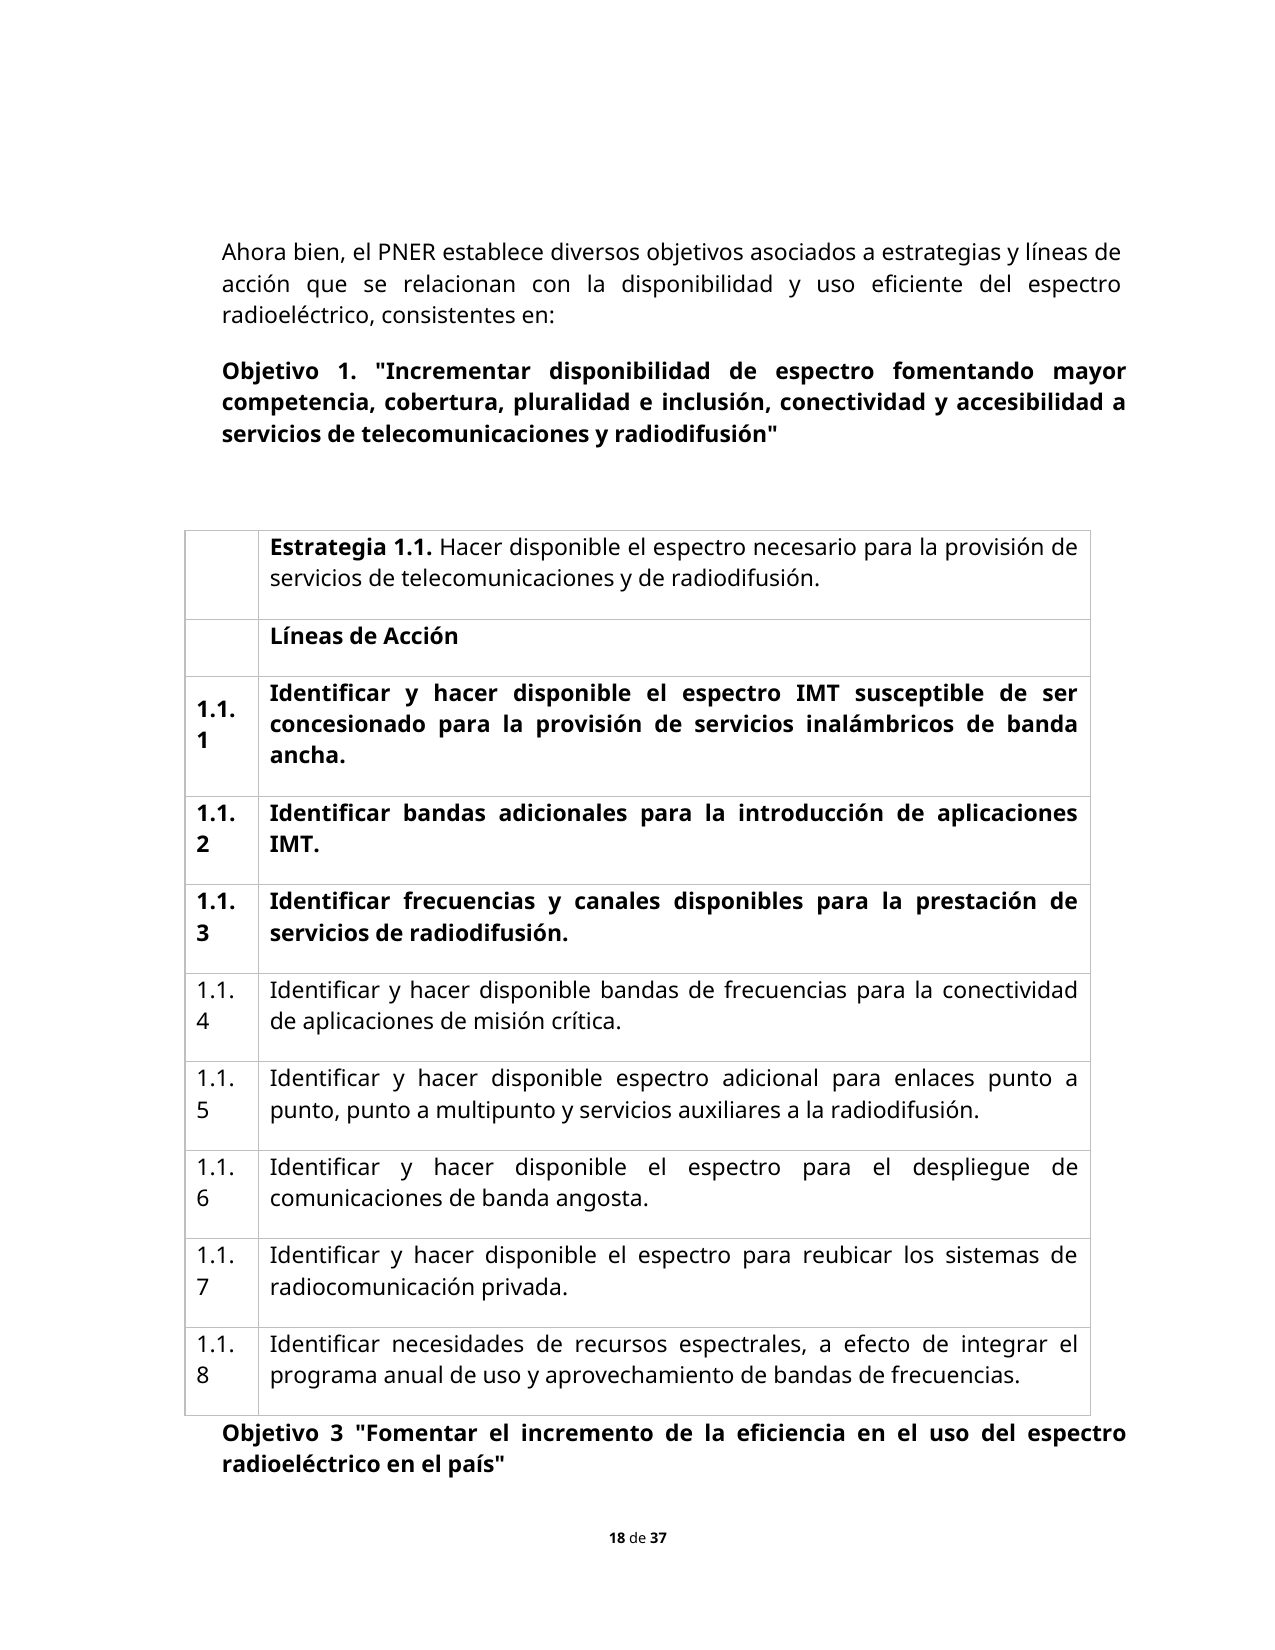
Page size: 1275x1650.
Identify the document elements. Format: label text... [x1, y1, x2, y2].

table_cell 1.1.1 [186, 677, 258, 796]
table_cell Identificar y hacer disponible bandas de frecuencias para la conectividad de aplicaciones de misión crítica. [259, 974, 1090, 1061]
table_cell 1.1.4 [186, 974, 258, 1061]
table_cell Identificar y hacer disponible el espectro para el despliegue de comunicaciones de banda angosta. [259, 1151, 1090, 1238]
table_cell Identificar necesidades de recursos espectrales, a efecto de integrar el programa anual de uso y aprovechamiento de bandas de frecuencias. [259, 1328, 1090, 1415]
text Ahora bien, el PNER establece diversos objetivos asociados a estrategias y líneas de acción que se relacionan con la disponibilidad y uso eficiente del espectro radioeléctrico, consistentes en: [222, 236, 1122, 330]
table_cell Líneas de Acción [259, 620, 1090, 676]
table_cell Identificar bandas adicionales para la introducción de aplicaciones IMT. [259, 797, 1090, 884]
table_cell 1.1.5 [186, 1062, 258, 1150]
text Objetivo 1. "Incrementar disponibilidad de espectro fomentando mayor competencia, cobertura, pluralidad e inclusión, conectividad y accesibilidad a servicios de telecomunicaciones y radiodifusión" [222, 355, 1127, 449]
table_cell 1.1.3 [186, 885, 258, 973]
table_header Estrategia 1.1. Hacer disponible el espectro necesario para la provisión de servicios de telecomunicaciones y de radiodifusión. [259, 531, 1090, 618]
table_cell 1.1.2 [186, 797, 258, 884]
table_cell Identificar frecuencias y canales disponibles para la prestación de servicios de radiodifusión. [259, 885, 1090, 973]
table_header [186, 531, 258, 618]
table_cell [186, 620, 258, 676]
table_cell Identificar y hacer disponible el espectro IMT susceptible de ser concesionado para la provisión de servicios inalámbricos de banda ancha. [259, 677, 1090, 796]
table_cell 1.1.6 [186, 1151, 258, 1238]
table_cell 1.1.8 [186, 1328, 258, 1415]
table_cell Identificar y hacer disponible espectro adicional para enlaces punto a punto, punto a multipunto y servicios auxiliares a la radiodifusión. [259, 1062, 1090, 1150]
text Objetivo 3 "Fomentar el incremento de la eficiencia en el uso del espectro radioeléctrico en el país" [222, 1416, 1127, 1479]
table_cell Identificar y hacer disponible el espectro para reubicar los sistemas de radiocomunicación privada. [259, 1239, 1090, 1327]
table_cell 1.1.7 [186, 1239, 258, 1327]
